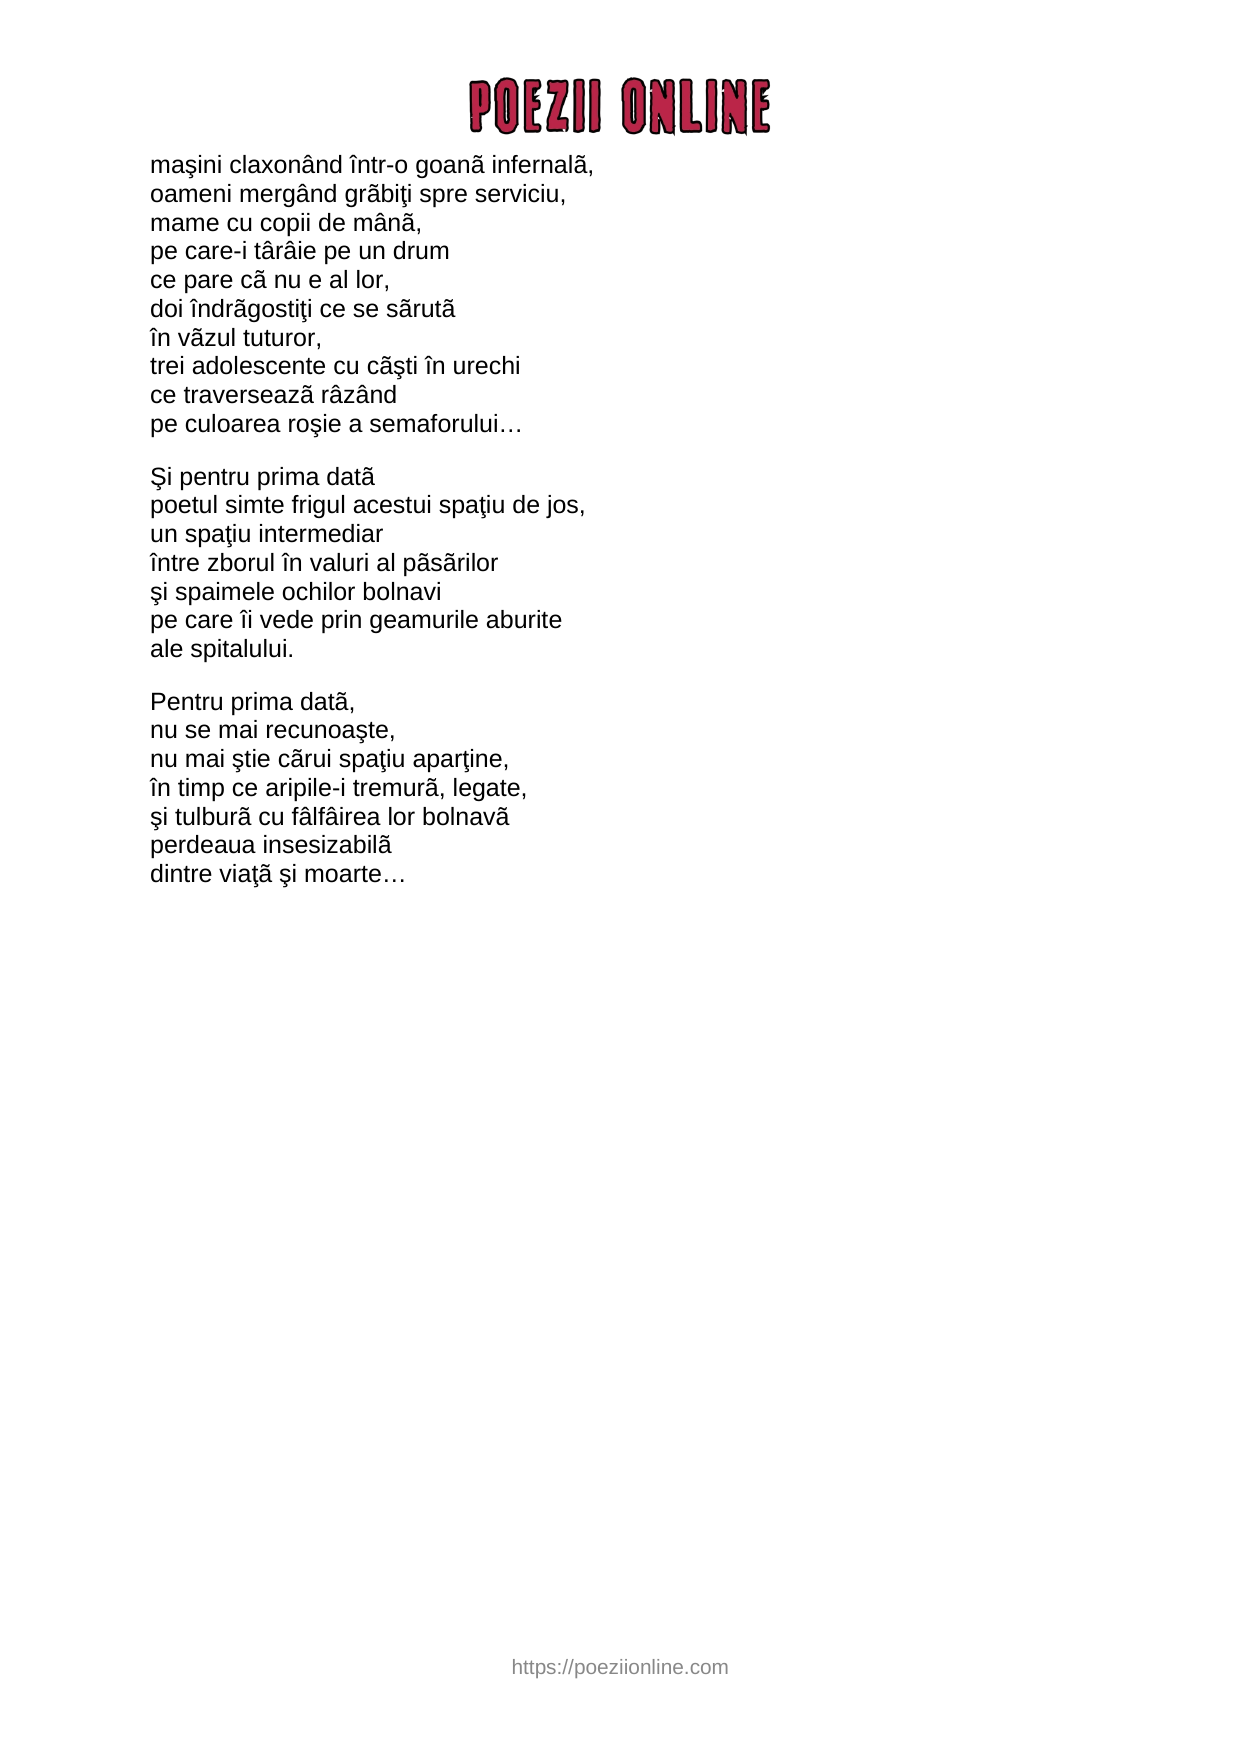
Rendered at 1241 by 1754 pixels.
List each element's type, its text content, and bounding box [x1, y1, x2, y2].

text ce pare cã nu e al lor, [150, 265, 1090, 294]
text şi spaimele ochilor bolnavi [150, 576, 1090, 605]
text ce traverseazã râzând [150, 380, 1090, 409]
text pe culoarea roşie a semaforului… [150, 409, 1090, 437]
text pe care-i târâie pe un drum [150, 236, 1090, 265]
text în vãzul tuturor, [150, 322, 1090, 351]
text Şi pentru prima datã [150, 461, 1090, 490]
text şi tulburã cu fâlfâirea lor bolnavã [150, 802, 1090, 830]
text poetul simte frigul acestui spaţiu de jos, [150, 490, 1090, 519]
text în timp ce aripile-i tremurã, legate, [150, 773, 1090, 802]
picture [463, 74, 777, 138]
text trei adolescente cu cãşti în urechi [150, 351, 1090, 380]
text nu se mai recunoaşte, [150, 715, 1090, 744]
text maşini claxonând într-o goanã infernalã, [150, 150, 1090, 179]
text ale spitalului. [150, 634, 1090, 663]
text perdeaua insesizabilã [150, 830, 1090, 859]
text mame cu copii de mânã, [150, 207, 1090, 236]
text un spaţiu intermediar [150, 519, 1090, 548]
text între zborul în valuri al pãsãrilor [150, 548, 1090, 576]
text Pentru prima datã, [150, 687, 1090, 715]
text doi îndrãgostiţi ce se sãrutã [150, 294, 1090, 322]
text dintre viaţã şi moarte… [150, 859, 1090, 888]
text nu mai ştie cãrui spaţiu aparţine, [150, 744, 1090, 773]
text oameni mergând grãbiţi spre serviciu, [150, 179, 1090, 207]
text pe care îi vede prin geamurile aburite [150, 605, 1090, 634]
